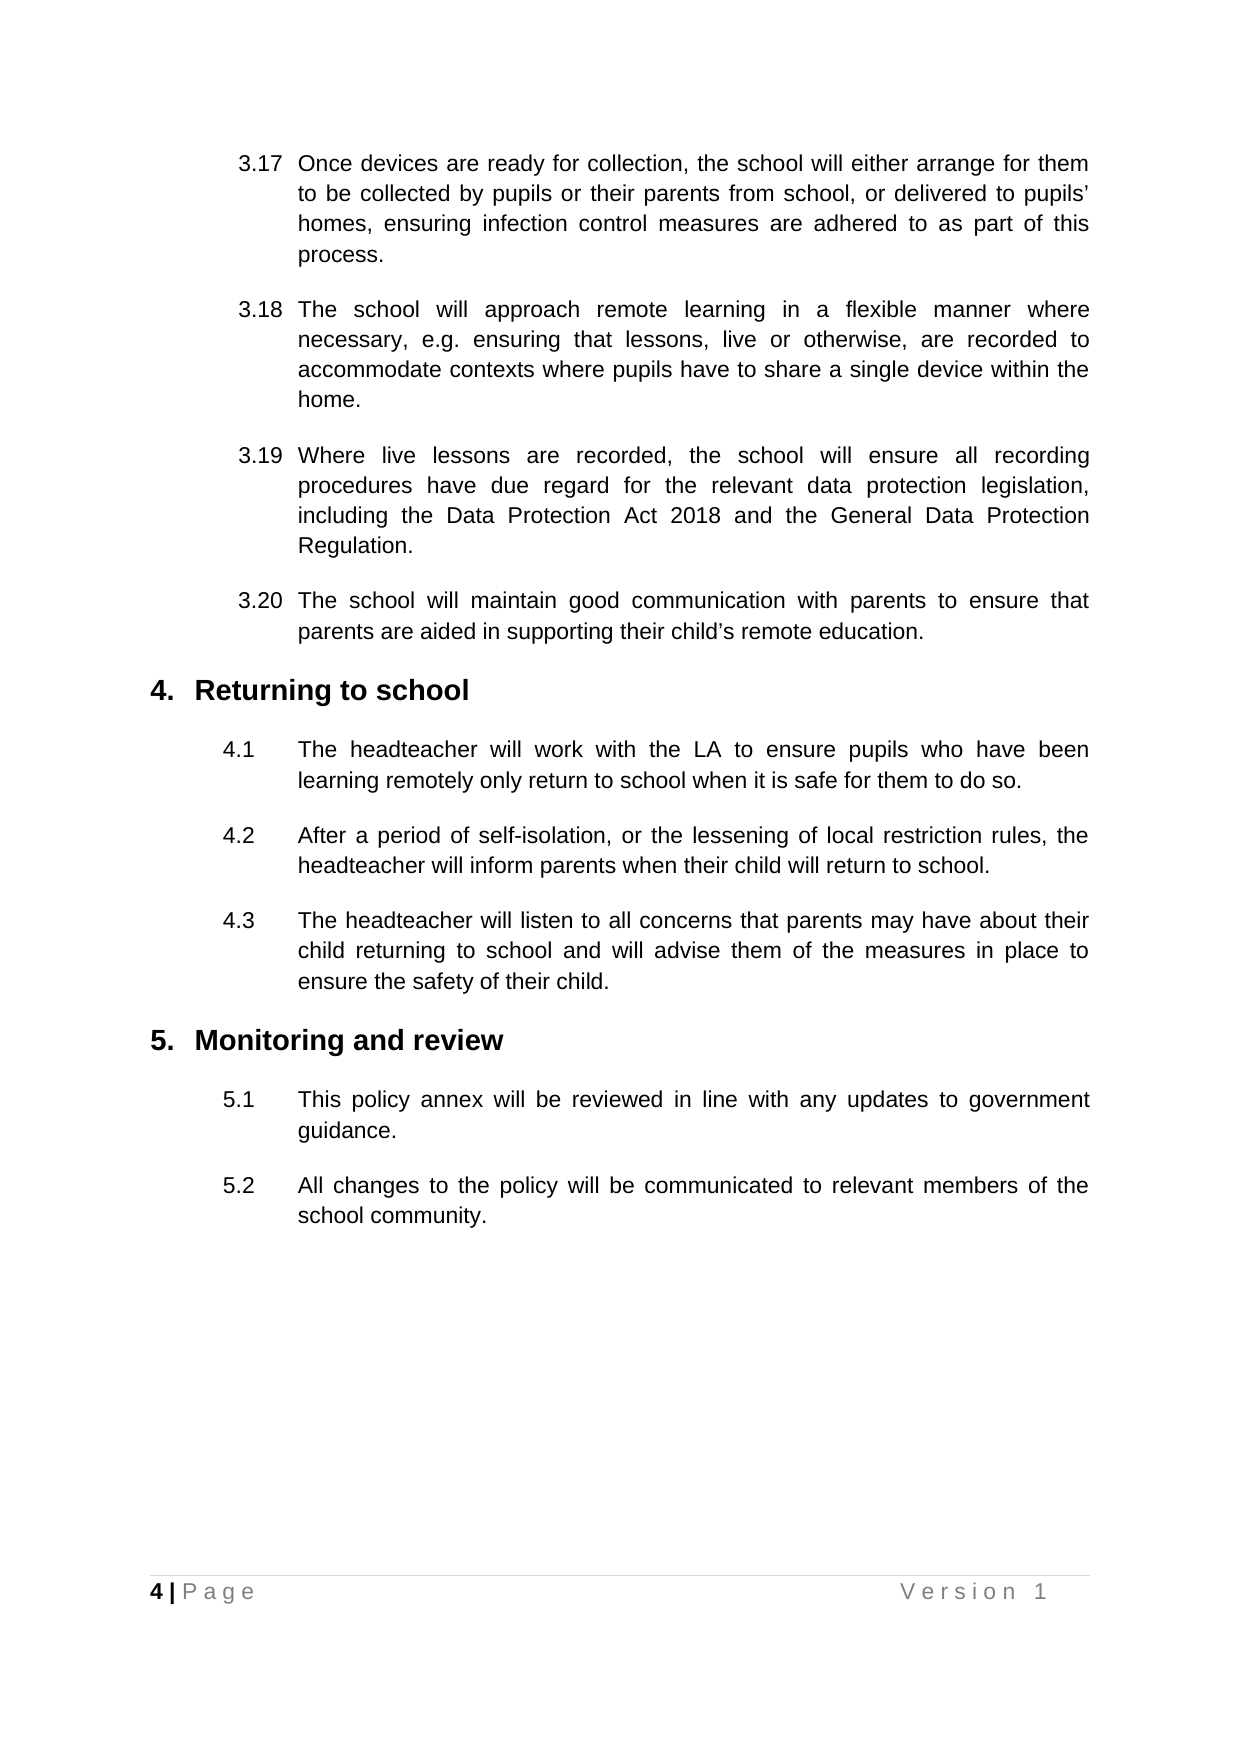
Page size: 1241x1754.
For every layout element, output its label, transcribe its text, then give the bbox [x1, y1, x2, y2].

list Once devices are ready for collection, the school will either arrange for them to be collected by pupils or their parents from school, or delivered to pupils’ homes, ensuring infection control measures are adhered to as part of this process. [260, 150, 1090, 267]
list The headteacher will listen to all concerns that parents may have about their child returning to school and will advise them of the measures in place to ensure the safety of their child. [239, 907, 1090, 994]
list Where live lessons are recorded, the school will ensure all recording procedures have due regard for the relevant data protection legislation, including the Data Protection Act 2018 and the General Data Protection Regulation. [260, 442, 1090, 559]
list Monitoring and review [150, 1023, 1090, 1056]
list The school will maintain good communication with parents to ensure that parents are aided in supporting their child’s remote education. [260, 587, 1090, 644]
list The headteacher will work with the LA to ensure pupils who have been learning remotely only return to school when it is safe for them to do so. [239, 736, 1090, 793]
list Returning to school [150, 673, 1090, 706]
list This policy annex will be reviewed in line with any updates to government guidance. [239, 1086, 1090, 1143]
list The school will approach remote learning in a flexible manner where necessary, e.g. ensuring that lessons, live or otherwise, are recorded to accommodate contexts where pupils have to share a single device within the home. [260, 296, 1090, 413]
list All changes to the policy will be communicated to relevant members of the school community. [239, 1172, 1090, 1228]
list After a period of self-isolation, or the lessening of local restriction rules, the headteacher will inform parents when their child will return to school. [239, 822, 1090, 878]
